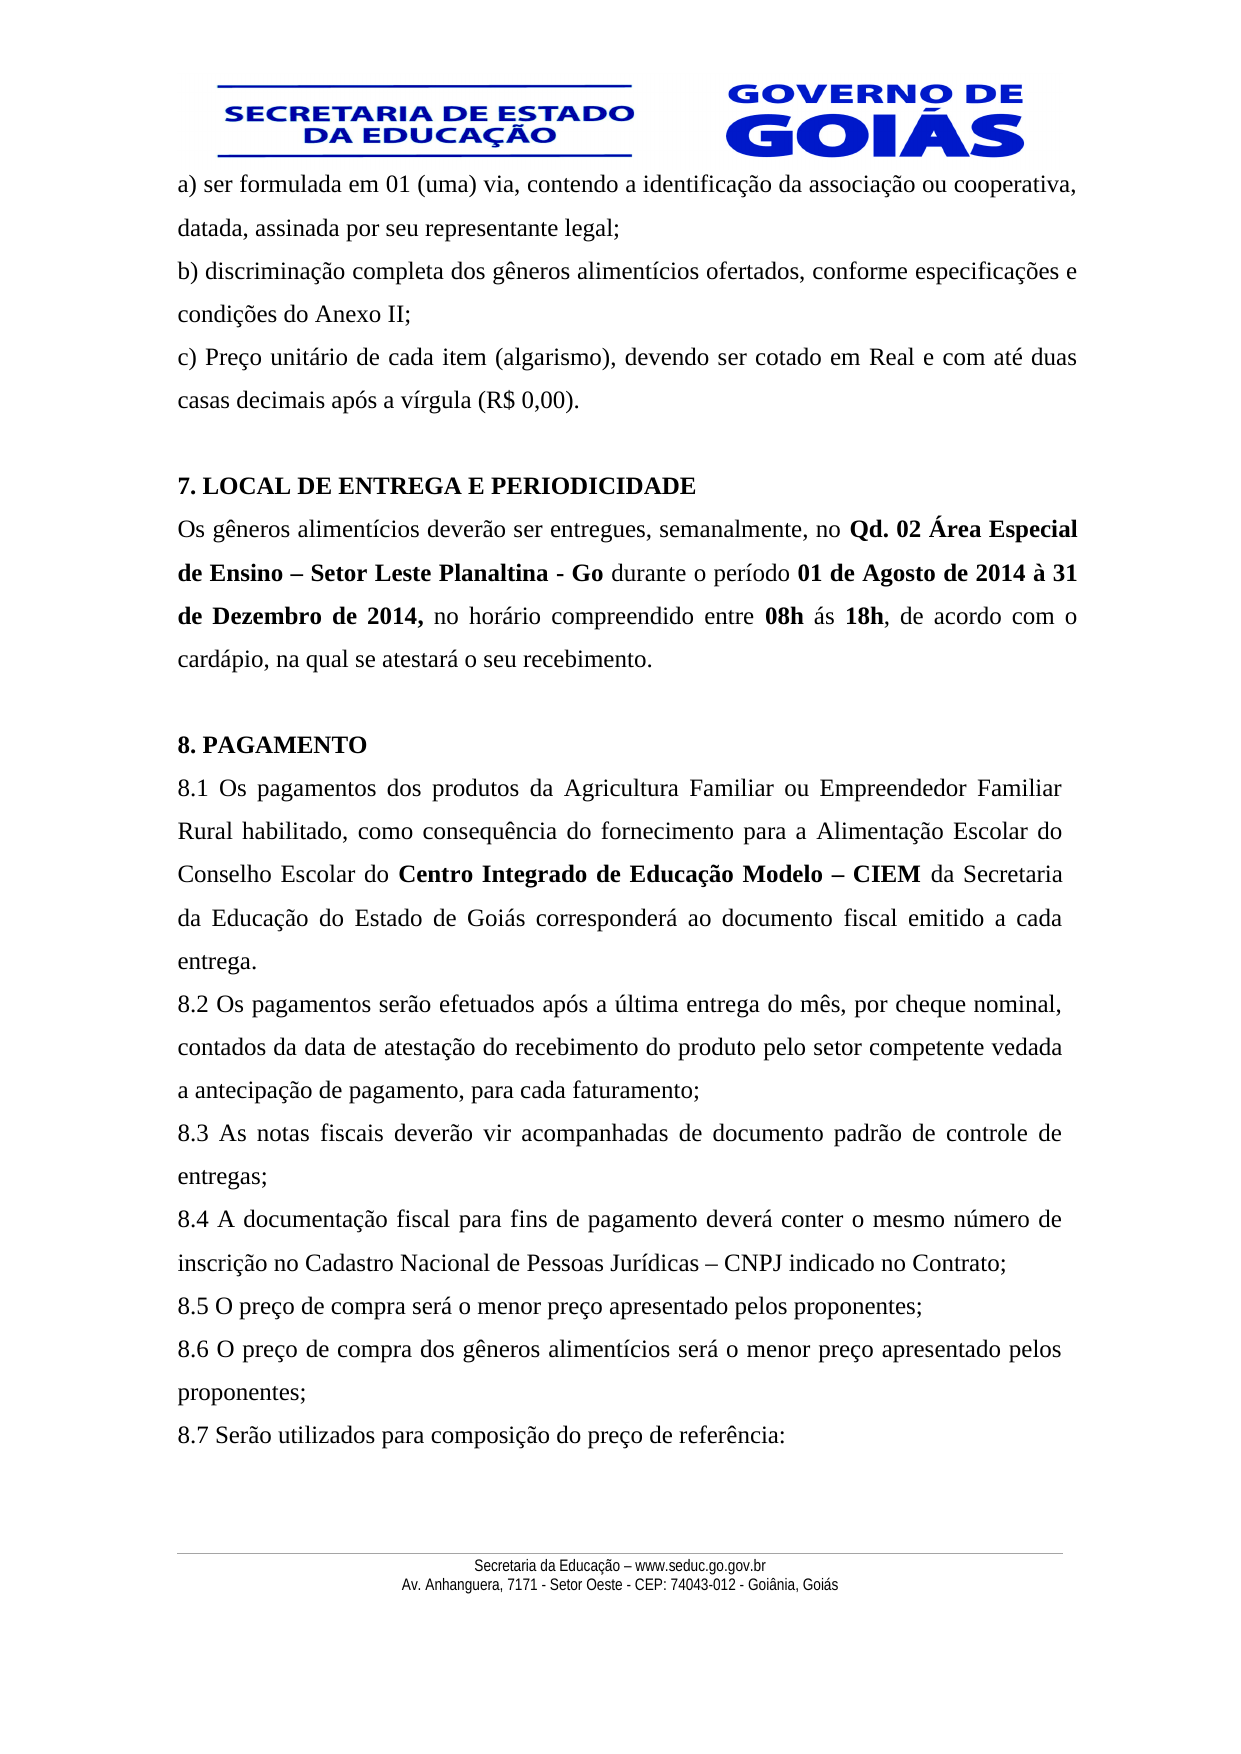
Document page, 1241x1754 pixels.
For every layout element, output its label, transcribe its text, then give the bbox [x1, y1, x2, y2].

text 8.3 As notas fiscais deverão vir acompanhadas de documento padrão de controle de entregas; [177, 1118, 1063, 1190]
text 8.2 Os pagamentos serão efetuados após a última entrega do mês, por cheque nominal, contados da data de atestação do recebimento do produto pelo setor competente vedada a antecipação de pagamento, para cada faturamento; [177, 989, 1063, 1104]
text 8.7 Serão utilizados para composição do preço de referência: [177, 1420, 1063, 1449]
text 8.6 O preço de compra dos gêneros alimentícios será o menor preço apresentado pelos proponentes; [177, 1334, 1063, 1406]
text 8. PAGAMENTO [177, 730, 1078, 759]
picture [177, 73, 1063, 170]
text Os gêneros alimentícios deverão ser entregues, semanalmente, no Qd. 02 Área Especial de Ensino – Setor Leste Planaltina - Go durante o período 01 de Agosto de 2014 à 31 de Dezembro de 2014, no horário compreendido entre 08h ás 18h, de acordo com o cardápio, na qual se atestará o seu recebimento. [177, 514, 1078, 673]
text c) Preço unitário de cada item (algarismo), devendo ser cotado em Real e com até duas casas decimais após a vírgula (R$ 0,00). [177, 342, 1078, 414]
text 7. LOCAL DE ENTREGA E PERIODICIDADE [177, 471, 1078, 500]
text documentação fiscal para fins de pagamento deverá conter o mesmo número de inscrição no Cadastro Nacional de Pessoas Jurídicas – CNPJ indicado no Contrato; [177, 1204, 1063, 1276]
text a) ser formulada em 01 (uma) via, contendo a identificação da associação ou cooperativa, datada, assinada por seu representante legal; [177, 169, 1078, 241]
text b) discriminação completa dos gêneros alimentícios ofertados, conforme especificações e condições do Anexo II; [177, 256, 1078, 328]
text 8.5 O preço de compra será o menor preço apresentado pelos proponentes; [177, 1291, 1063, 1319]
text 8.1 Os pagamentos dos produtos da Agricultura Familiar ou Empreendedor Familiar Rural habilitado, como consequência do fornecimento para a Alimentação Escolar do Conselho Escolar do Centro Integrado de Educação Modelo – CIEM da Secretaria da Educação do Estado de Goiás corresponderá ao documento fiscal emitido a cada entrega. [177, 773, 1063, 974]
